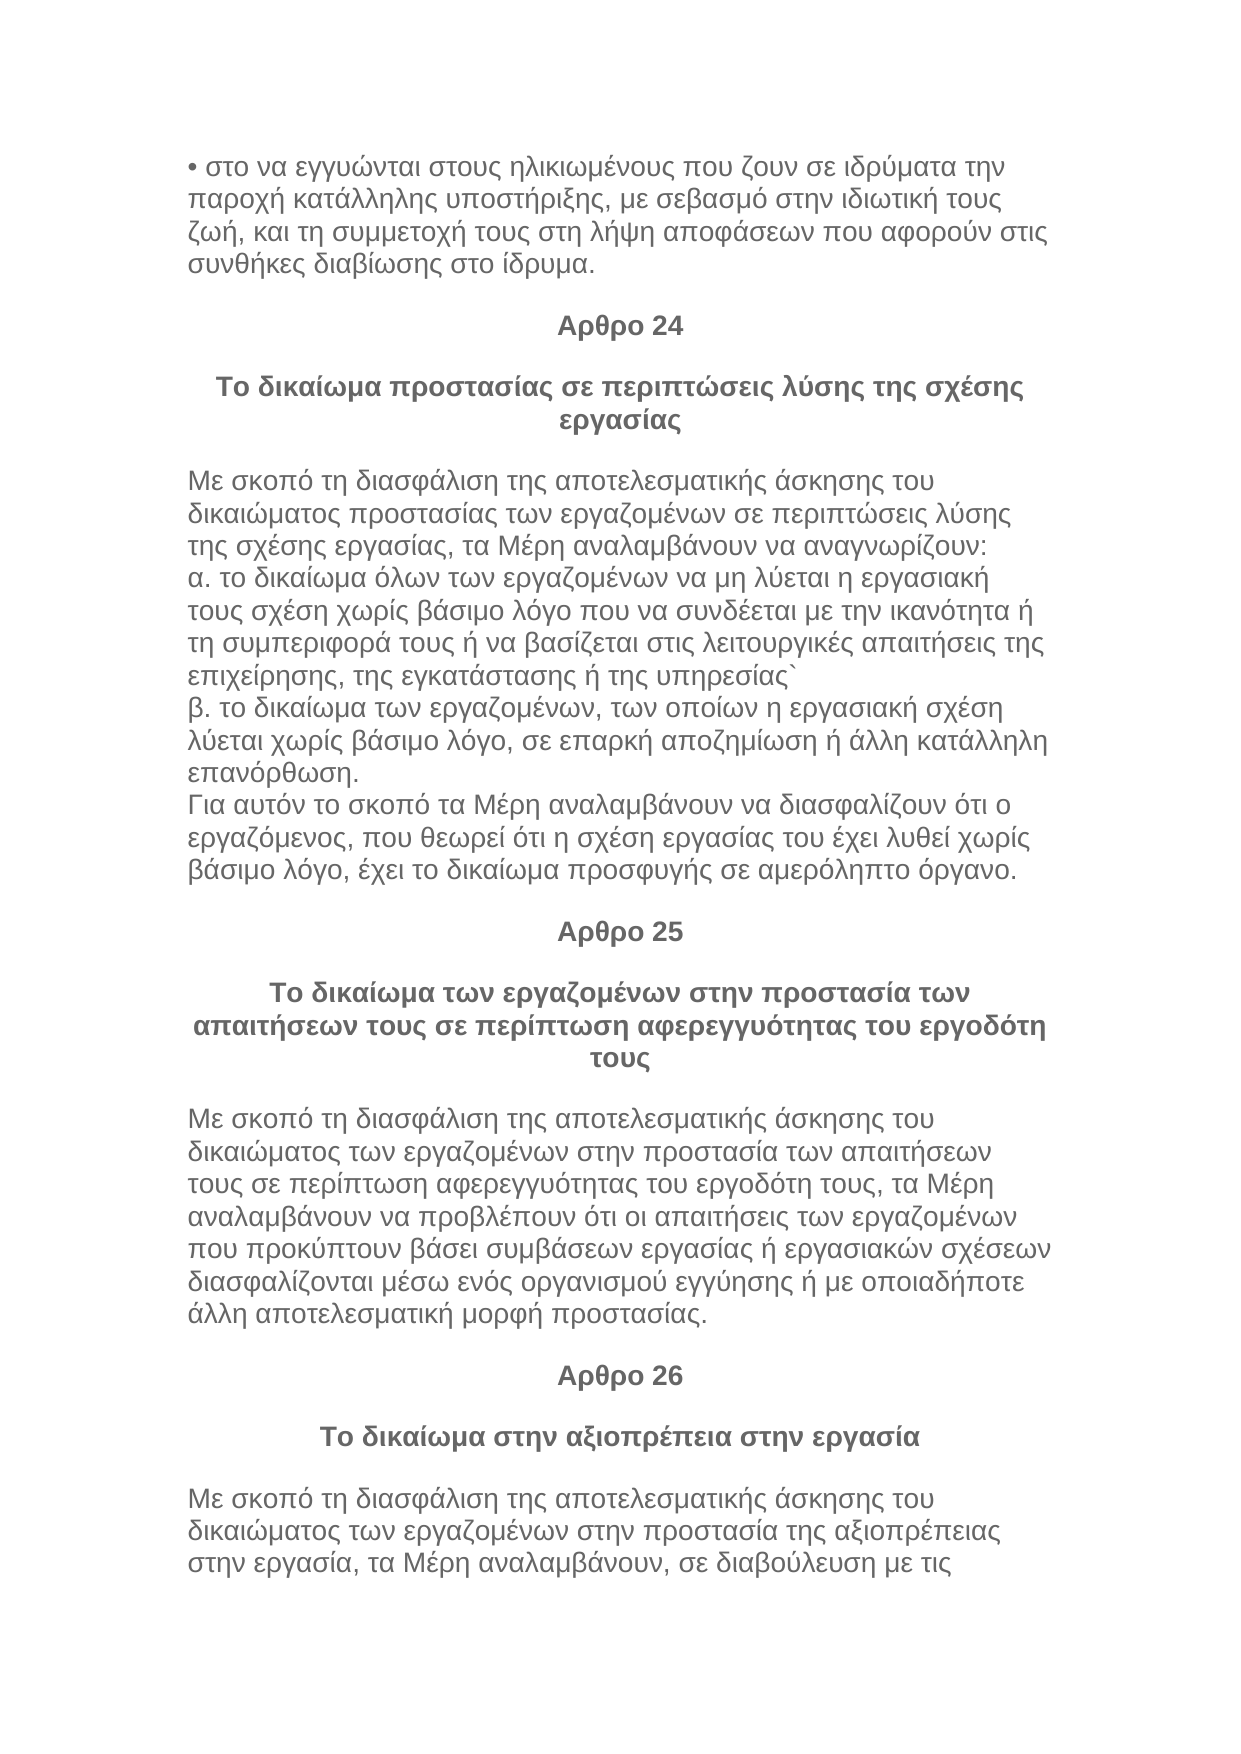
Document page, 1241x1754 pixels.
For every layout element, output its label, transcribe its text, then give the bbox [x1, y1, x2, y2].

text Με σκοπό τη διασφάλιση της αποτελεσματικής άσκησης του δικαιώματος προστασίας των εργαζομένων σε περιπτώσεις λύσης της σχέσης εργασίας, τα Μέρη αναλαμβάνουν να αναγνωρίζουν: α. το δικαίωμα όλων των εργαζομένων να μη λύεται η εργασιακή τους σχέση χωρίς βάσιμο λόγο που να συνδέεται με την ικανότητα ή τη συμπεριφορά τους ή να βασίζεται στις λειτουργικές απαιτήσεις της επιχείρησης, της εγκατάστασης ή της υπηρεσίας` β. το δικαίωμα των εργαζομένων, των οποίων η εργασιακή σχέση λύεται χωρίς βάσιμο λόγο, σε επαρκή αποζημίωση ή άλλη κατάλληλη επανόρθωση. Για αυτόν το σκοπό τα Μέρη αναλαμβάνουν να διασφαλίζουν ότι ο εργαζόμενος, που θεωρεί ότι η σχέση εργασίας του έχει λυθεί χωρίς βάσιμο λόγο, έχει το δικαίωμα προσφυγής σε αμερόληπτο όργανο. [187, 464, 1053, 885]
text Το δικαίωμα των εργαζομένων στην προστασία των απαιτήσεων τους σε περίπτωση αφερεγγυότητας του εργοδότη τους [187, 976, 1053, 1073]
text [187, 1482, 1053, 1579]
text Με σκοπό τη διασφάλιση της αποτελεσματικής άσκησης του δικαιώματος των εργαζομένων στην προστασία των απαιτήσεων τους σε περίπτωση αφερεγγυότητας του εργοδότη τους, τα Μέρη αναλαμβάνουν να προβλέπουν ότι οι απαιτήσεις των εργαζομένων που προκύπτουν βάσει συμβάσεων εργασίας ή εργασιακών σχέσεων διασφαλίζονται μέσω ενός οργανισμού εγγύησης ή με οποιαδήποτε άλλη αποτελεσματική μορφή προστασίας. [187, 1102, 1053, 1329]
text Αρθρο 26 [187, 1358, 1053, 1391]
text Αρθρο 25 [187, 914, 1053, 947]
text Αρθρο 24 [187, 309, 1053, 341]
text Το δικαίωμα προστασίας σε περιπτώσεις λύσης της σχέσης εργασίας [187, 370, 1053, 435]
text Το δικαίωμα στην αξιοπρέπεια στην εργασία [187, 1420, 1053, 1452]
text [187, 150, 1053, 279]
